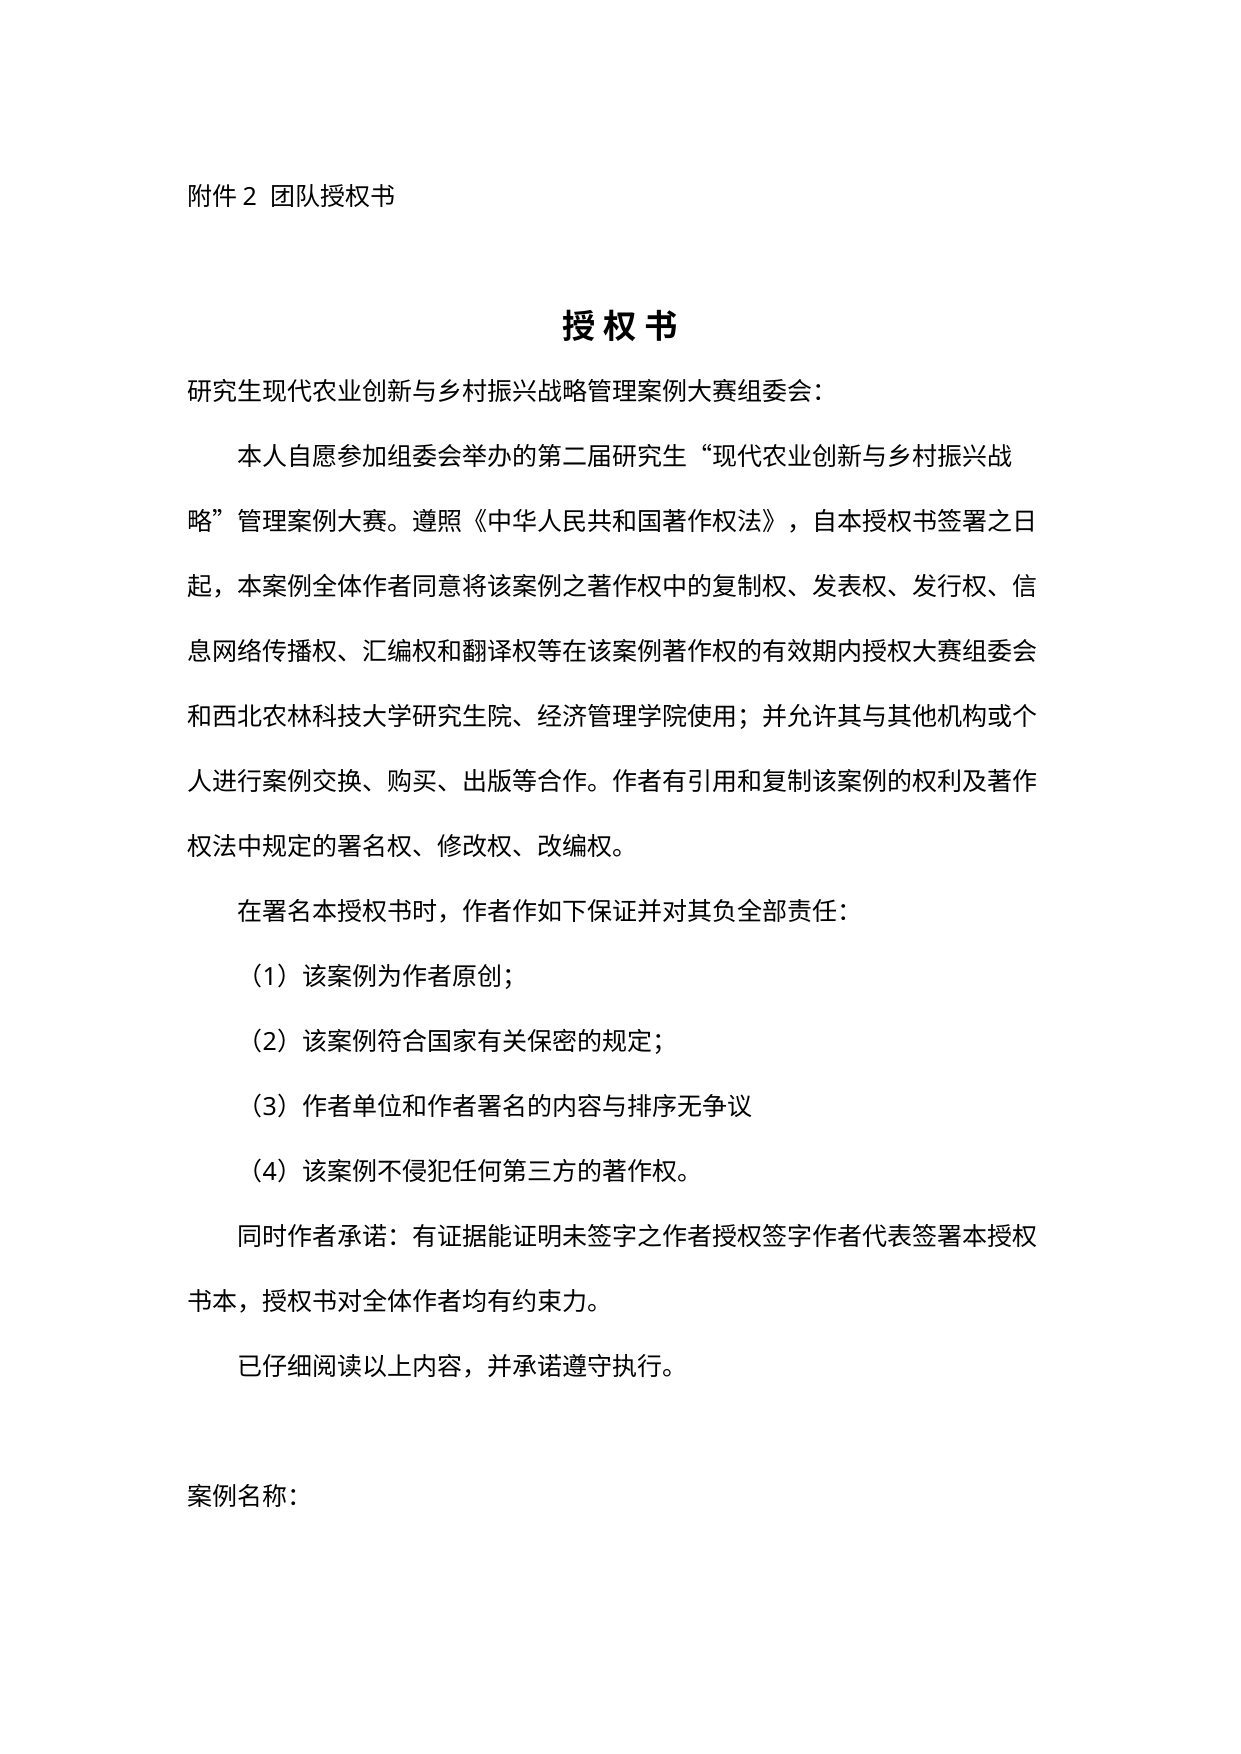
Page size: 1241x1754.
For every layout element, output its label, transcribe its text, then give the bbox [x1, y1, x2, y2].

text （2）该案例符合国家有关保密的规定； [187, 1007, 1053, 1072]
text 同时作者承诺：有证据能证明未签字之作者授权签字作者代表签署本授权书本，授权书对全体作者均有约束力。 [187, 1202, 1053, 1332]
text 案例名称： [187, 1462, 1053, 1527]
text 研究生现代农业创新与乡村振兴战略管理案例大赛组委会： [187, 357, 1053, 422]
text 附件2 团队授权书 [187, 162, 1053, 227]
text 授 权 书 [187, 292, 1053, 357]
text 在署名本授权书时，作者作如下保证并对其负全部责任： [187, 877, 1053, 942]
text （3）作者单位和作者署名的内容与排序无争议 [187, 1072, 1053, 1137]
text （1）该案例为作者原创； [187, 942, 1053, 1007]
text 本人自愿参加组委会举办的第二届研究生“现代农业创新与乡村振兴战略”管理案例大赛。遵照《中华人民共和国著作权法》，自本授权书签署之日起，本案例全体作者同意将该案例之著作权中的复制权、发表权、发行权、信息网络传播权、汇编权和翻译权等在该案例著作权的有效期内授权大赛组委会和西北农林科技大学研究生院、经济管理学院使用；并允许其与其他机构或个人进行案例交换、购买、出版等合作。作者有引用和复制该案例的权利及著作权法中规定的署名权、修改权、改编权。 [187, 422, 1053, 877]
text 已仔细阅读以上内容，并承诺遵守执行。 [187, 1332, 1053, 1397]
text （4）该案例不侵犯任何第三方的著作权。 [187, 1137, 1053, 1202]
